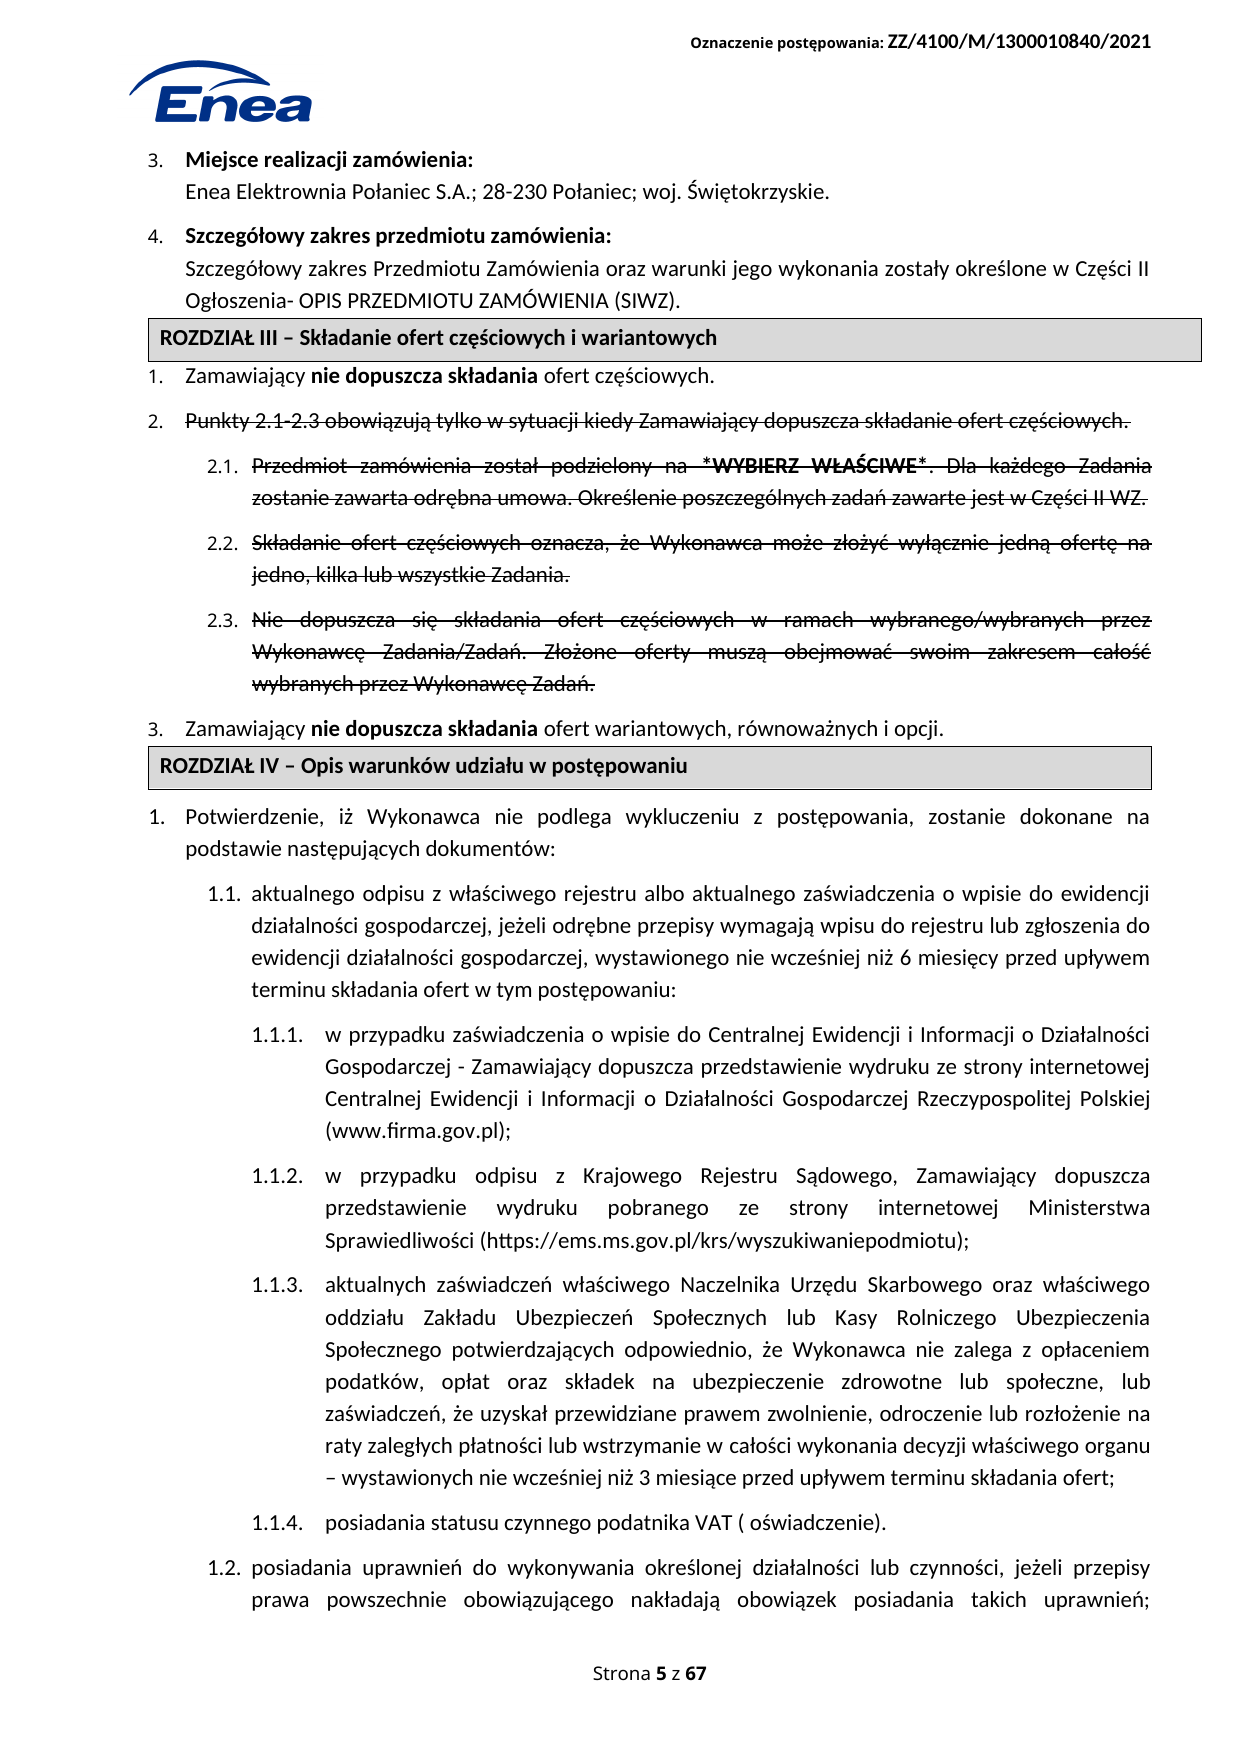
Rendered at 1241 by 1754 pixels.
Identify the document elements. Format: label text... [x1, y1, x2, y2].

table_header ROZDZIAŁ III – Składanie ofert częściowych i wariantowych [149, 319, 1201, 361]
list Przedmiot zamówienia został podzielony na . Dla każdego Zadania zostanie zawarta odrębna umowa. Określenie poszczególnych zadań zawarte jest w Części II WZ. [207, 451, 1152, 511]
text Szczegółowy zakres Przedmiotu Zamówienia oraz warunki jego wykonania zostały określone w Części II Ogłoszenia- OPIS PRZEDMIOTU ZAMÓWIENIA (SIWZ). [185, 254, 1152, 314]
list w przypadku odpisu z Krajowego Rejestru Sądowego, Zamawiający dopuszcza przedstawienie wydruku pobranego ze strony internetowej Ministerstwa Sprawiedliwości (https://ems.ms.gov.pl/krs/wyszukiwaniepodmiotu); [251, 1161, 1152, 1254]
list aktualnych zaświadczeń właściwego Naczelnika Urzędu Skarbowego oraz właściwego oddziału Zakładu Ubezpieczeń Społecznych lub Kasy Rolniczego Ubezpieczenia Społecznego potwierdzających odpowiednio, że Wykonawca nie zalega z opłaceniem podatków, opłat oraz składek na ubezpieczenie zdrowotne lub społeczne, lub zaświadczeń, że uzyskał przewidziane prawem zwolnienie, odroczenie lub rozłożenie na raty zaległych płatności lub wstrzymanie w całości wykonania decyzji właściwego organu – wystawionych nie wcześniej niż 3 miesiące przed upływem terminu składania ofert; [251, 1270, 1152, 1492]
list w przypadku zaświadczenia o wpisie do Centralnej Ewidencji i Informacji o Działalności Gospodarczej - Zamawiający dopuszcza przedstawienie wydruku ze strony internetowej Centralnej Ewidencji i Informacji o Działalności Gospodarczej Rzeczypospolitej Polskiej (www.firma.gov.pl); [251, 1020, 1152, 1145]
list Nie dopuszcza się składania ofert częściowych w ramach wybranego/wybranych przez Wykonawcę Zadania/Zadań. Złożone oferty muszą obejmować swoim zakresem całość wybranych przez Wykonawcę Zadań. [207, 605, 1152, 697]
list Punkty 2.1-2.3 obowiązują tylko w sytuacji kiedy Zamawiający dopuszcza składanie ofert częściowych. [148, 406, 1152, 434]
list Potwierdzenie, iż Wykonawca nie podlega wykluczeniu z postępowania, zostanie dokonane na podstawie następujących dokumentów: [148, 802, 1152, 862]
list Zamawiający ofert wariantowych, równoważnych i opcji. [148, 714, 1152, 742]
list aktualnego odpisu z właściwego rejestru albo aktualnego zaświadczenia o wpisie do ewidencji działalności gospodarczej, jeżeli odrębne przepisy wymagają wpisu do rejestru lub zgłoszenia do ewidencji działalności gospodarczej, wystawionego nie wcześniej niż 6 miesięcy przed upływem terminu składania ofert w tym postępowaniu: [207, 879, 1152, 1003]
list Składanie ofert częściowych oznacza, że Wykonawca może złożyć wyłącznie jedną ofertę na jedno, kilka lub wszystkie Zadania. [207, 528, 1152, 588]
list Miejsce realizacji zamówienia: [148, 145, 1152, 173]
table_header ROZDZIAŁ IV – Opis warunków udziału w postępowaniu [149, 747, 1151, 788]
list Zamawiający ofert częściowych. [148, 362, 1152, 390]
list Szczegółowy zakres przedmiotu zamówienia: [148, 222, 1152, 250]
text Enea Elektrownia Połaniec S.A.; 28-230 Połaniec; woj. Świętokrzyskie. [185, 177, 1152, 205]
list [207, 1553, 1152, 1613]
picture [117, 50, 324, 124]
list posiadania statusu czynnego podatnika VAT ( oświadczenie). [251, 1508, 1152, 1536]
